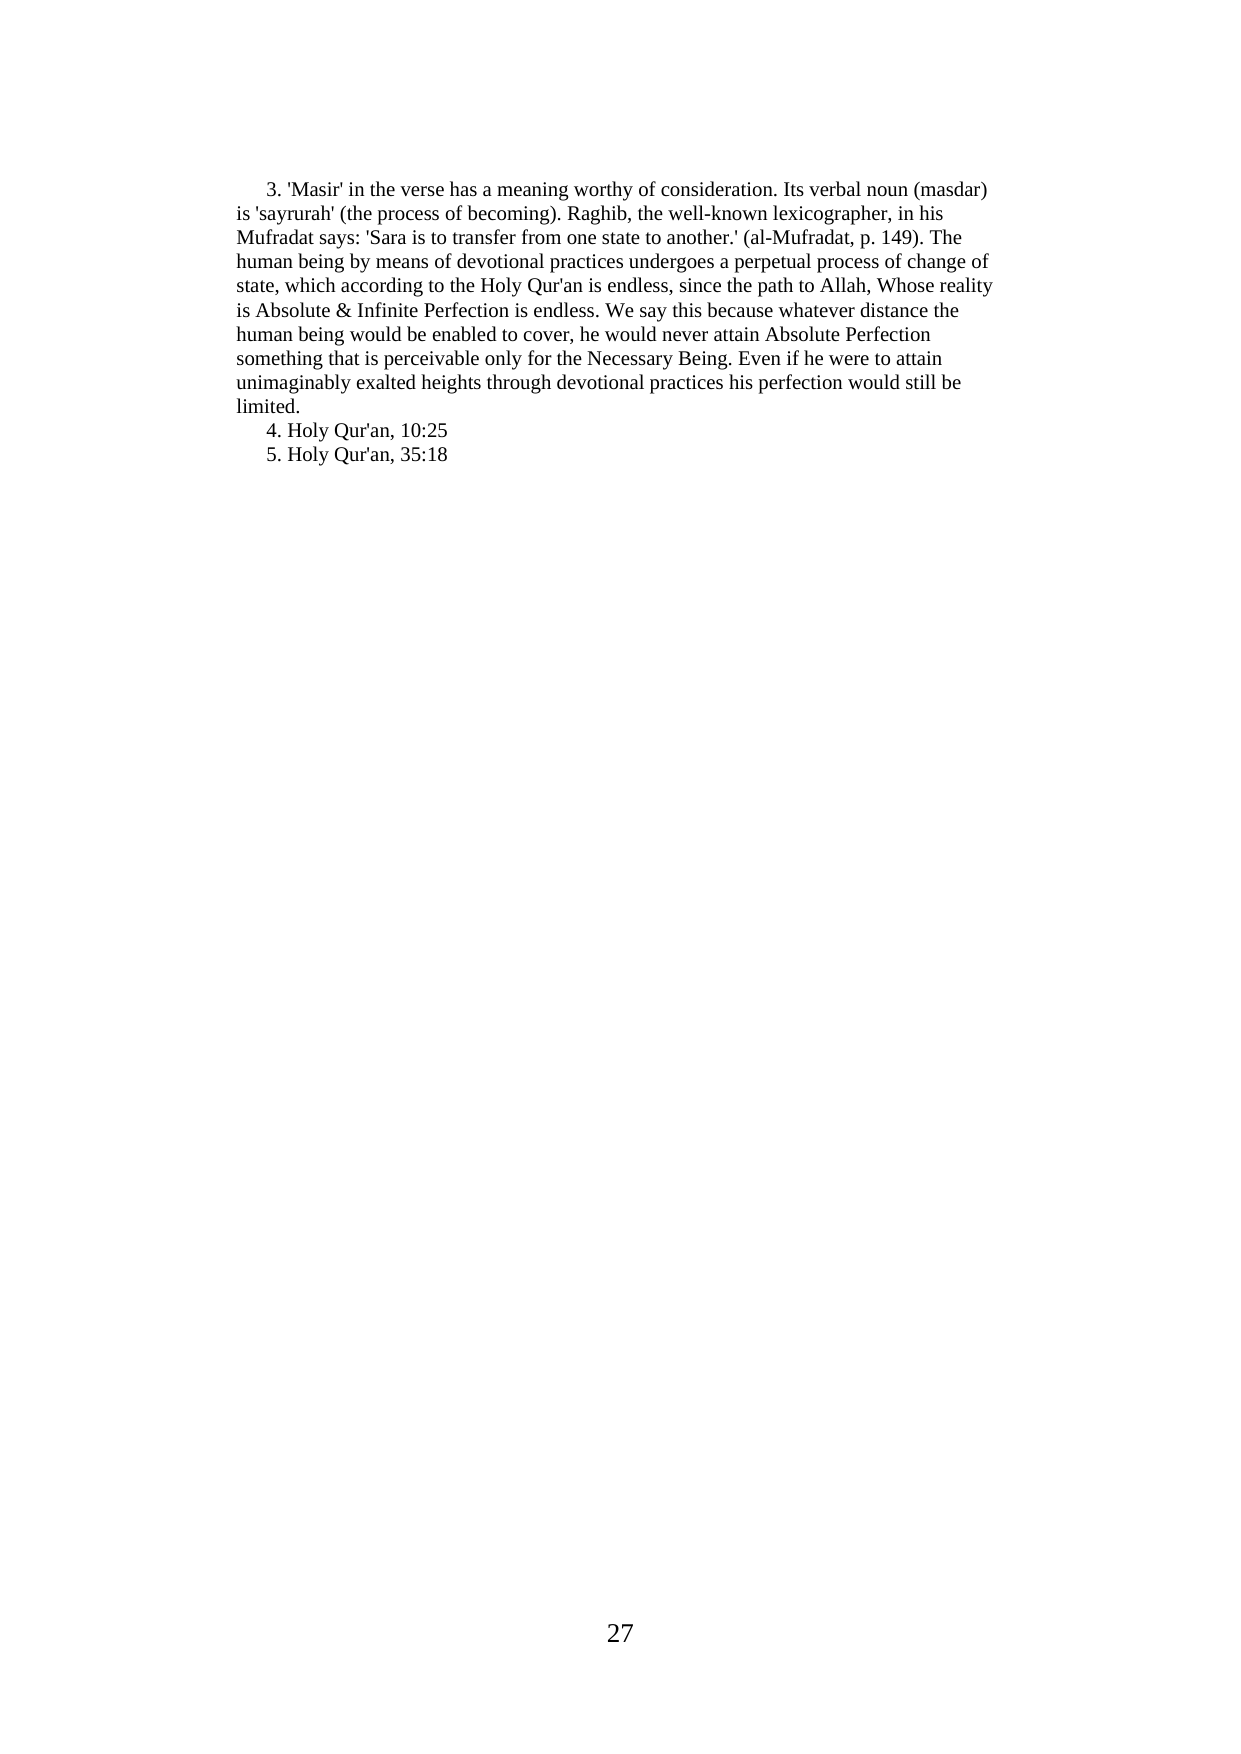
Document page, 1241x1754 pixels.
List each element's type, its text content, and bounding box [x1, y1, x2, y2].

text 3. 'Masir' in the verse has a meaning worthy of consideration. Its verbal noun (masdar) is 'sayrurah' (the process of becoming). Raghib, the well-known lexicographer, in his Mufradat says: 'Sara is to transfer from one state to another.' (al-Mufradat, p. 149). The human being by means of devotional practices undergoes a perpetual process of change of state, which according to the Holy Qur'an is endless, since the path to Allah, Whose reality is Absolute & Infinite Perfection is endless. We say this because whatever distance the human being would be enabled to cover, he would never attain Absolute Perfection­ something that is perceivable only for the Necessary Being. Even if he were to attain unimaginably exalted heights through devotional practices his perfection would still be limited. [236, 177, 1004, 418]
text 5. Holy Qur'an, 35:18 [236, 442, 1004, 466]
text 4. Holy Qur'an, 10:25 [236, 418, 1004, 442]
